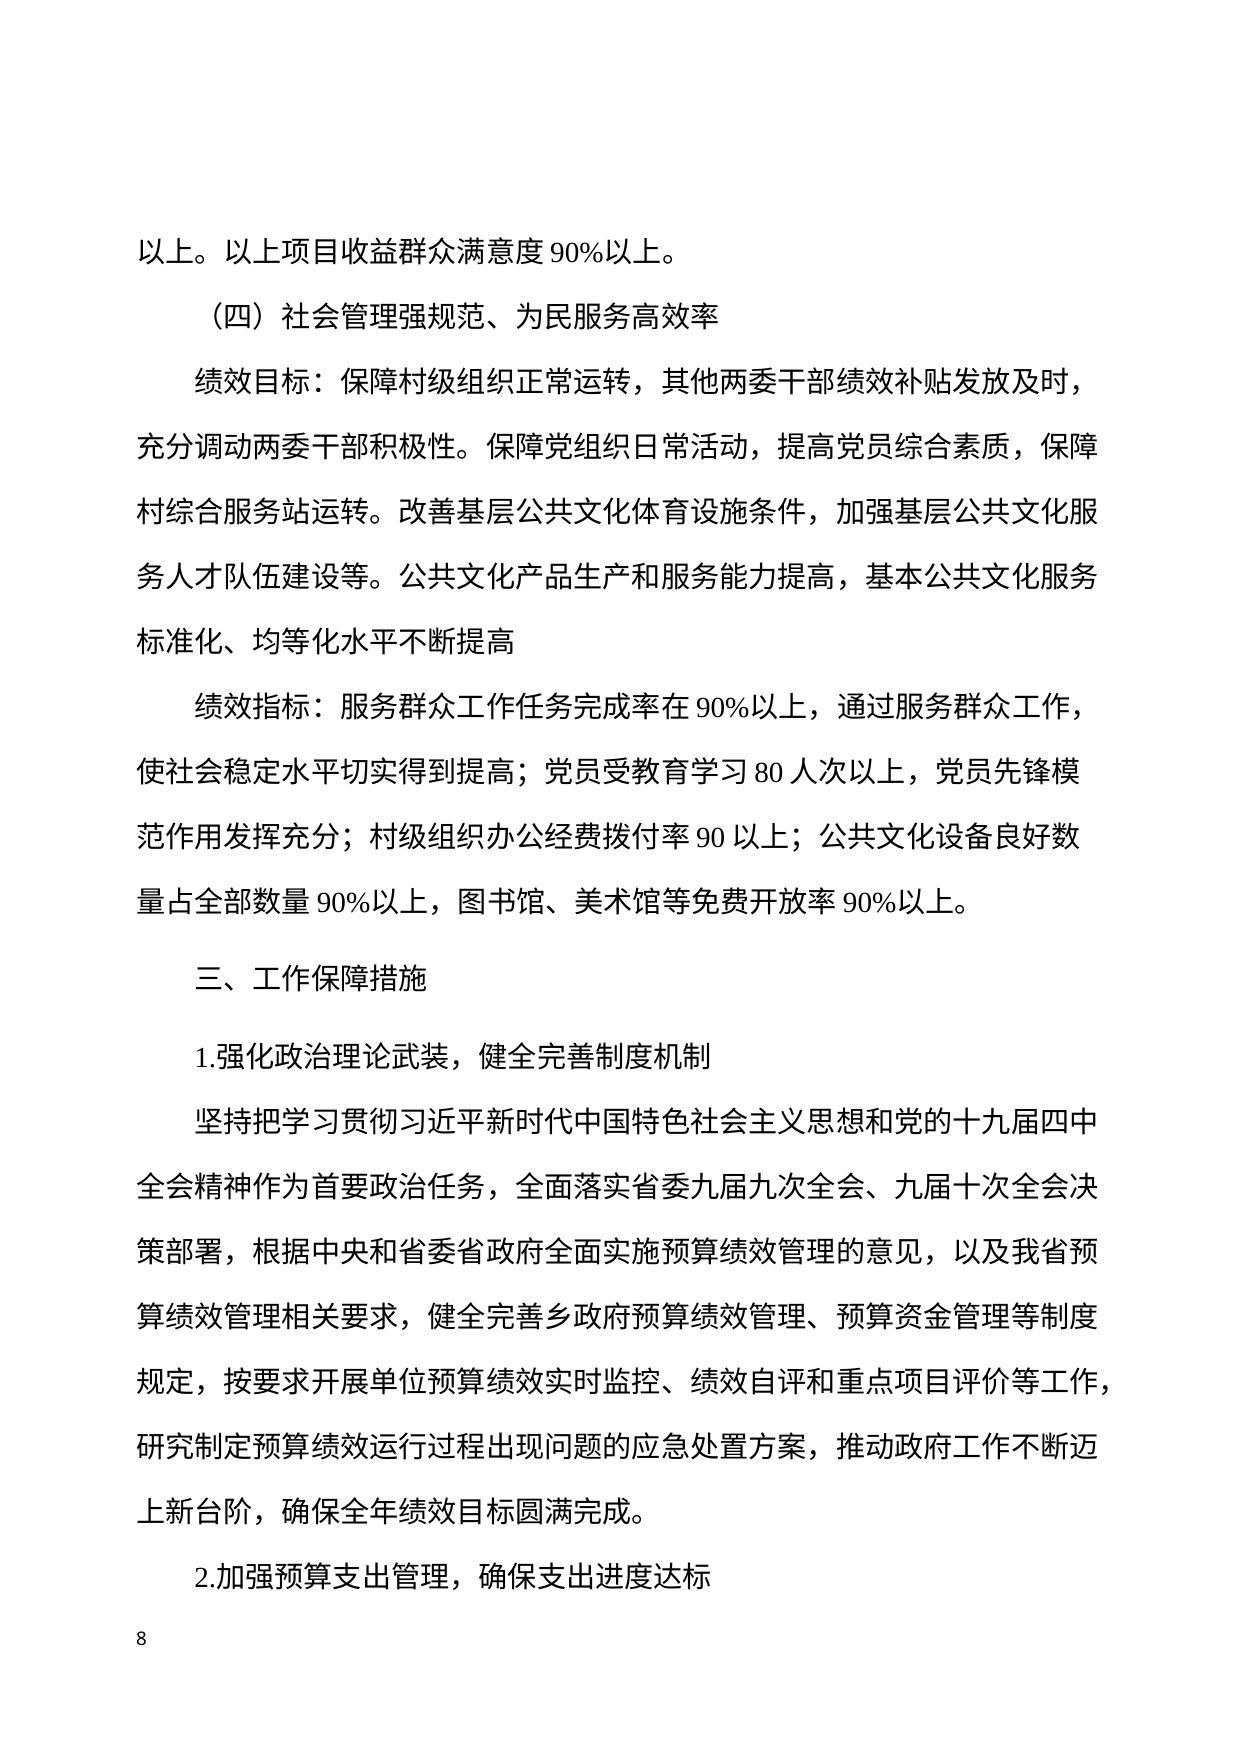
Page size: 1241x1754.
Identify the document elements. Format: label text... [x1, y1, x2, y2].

text 1.强化政治理论武装，健全完善制度机制 [136, 1022, 1104, 1087]
text 绩效目标：保障村级组织正常运转，其他两委干部绩效补贴发放及时，充分调动两委干部积极性。保障党组织日常活动，提高党员综合素质，保障村综合服务站运转。改善基层公共文化体育设施条件，加强基层公共文化服务人才队伍建设等。公共文化产品生产和服务能力提高，基本公共文化服务标准化、均等化水平不断提高 [136, 347, 1104, 672]
text 2.加强预算支出管理，确保支出进度达标 [136, 1542, 1104, 1607]
text （四）社会管理强规范、为民服务高效率 [136, 282, 1104, 347]
text 绩效指标：服务群众工作任务完成率在90%以上，通过服务群众工作，使社会稳定水平切实得到提高；党员受教育学习80人次以上，党员先锋模范作用发挥充分；村级组织办公经费拨付率90以上；公共文化设备良好数量占全部数量90%以上，图书馆、美术馆等免费开放率90%以上。 [136, 672, 1104, 932]
text 三、工作保障措施 [136, 944, 1104, 1009]
text 坚持把学习贯彻习近平新时代中国特色社会主义思想和党的十九届四中全会精神作为首要政治任务，全面落实省委九届九次全会、九届十次全会决策部署，根据中央和省委省政府全面实施预算绩效管理的意见，以及我省预算绩效管理相关要求，健全完善乡政府预算绩效管理、预算资金管理等制度规定，按要求开展单位预算绩效实时监控、绩效自评和重点项目评价等工作，研究制定预算绩效运行过程出现问题的应急处置方案，推动政府工作不断迈上新台阶，确保全年绩效目标圆满完成。 [136, 1087, 1104, 1542]
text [136, 217, 1104, 282]
